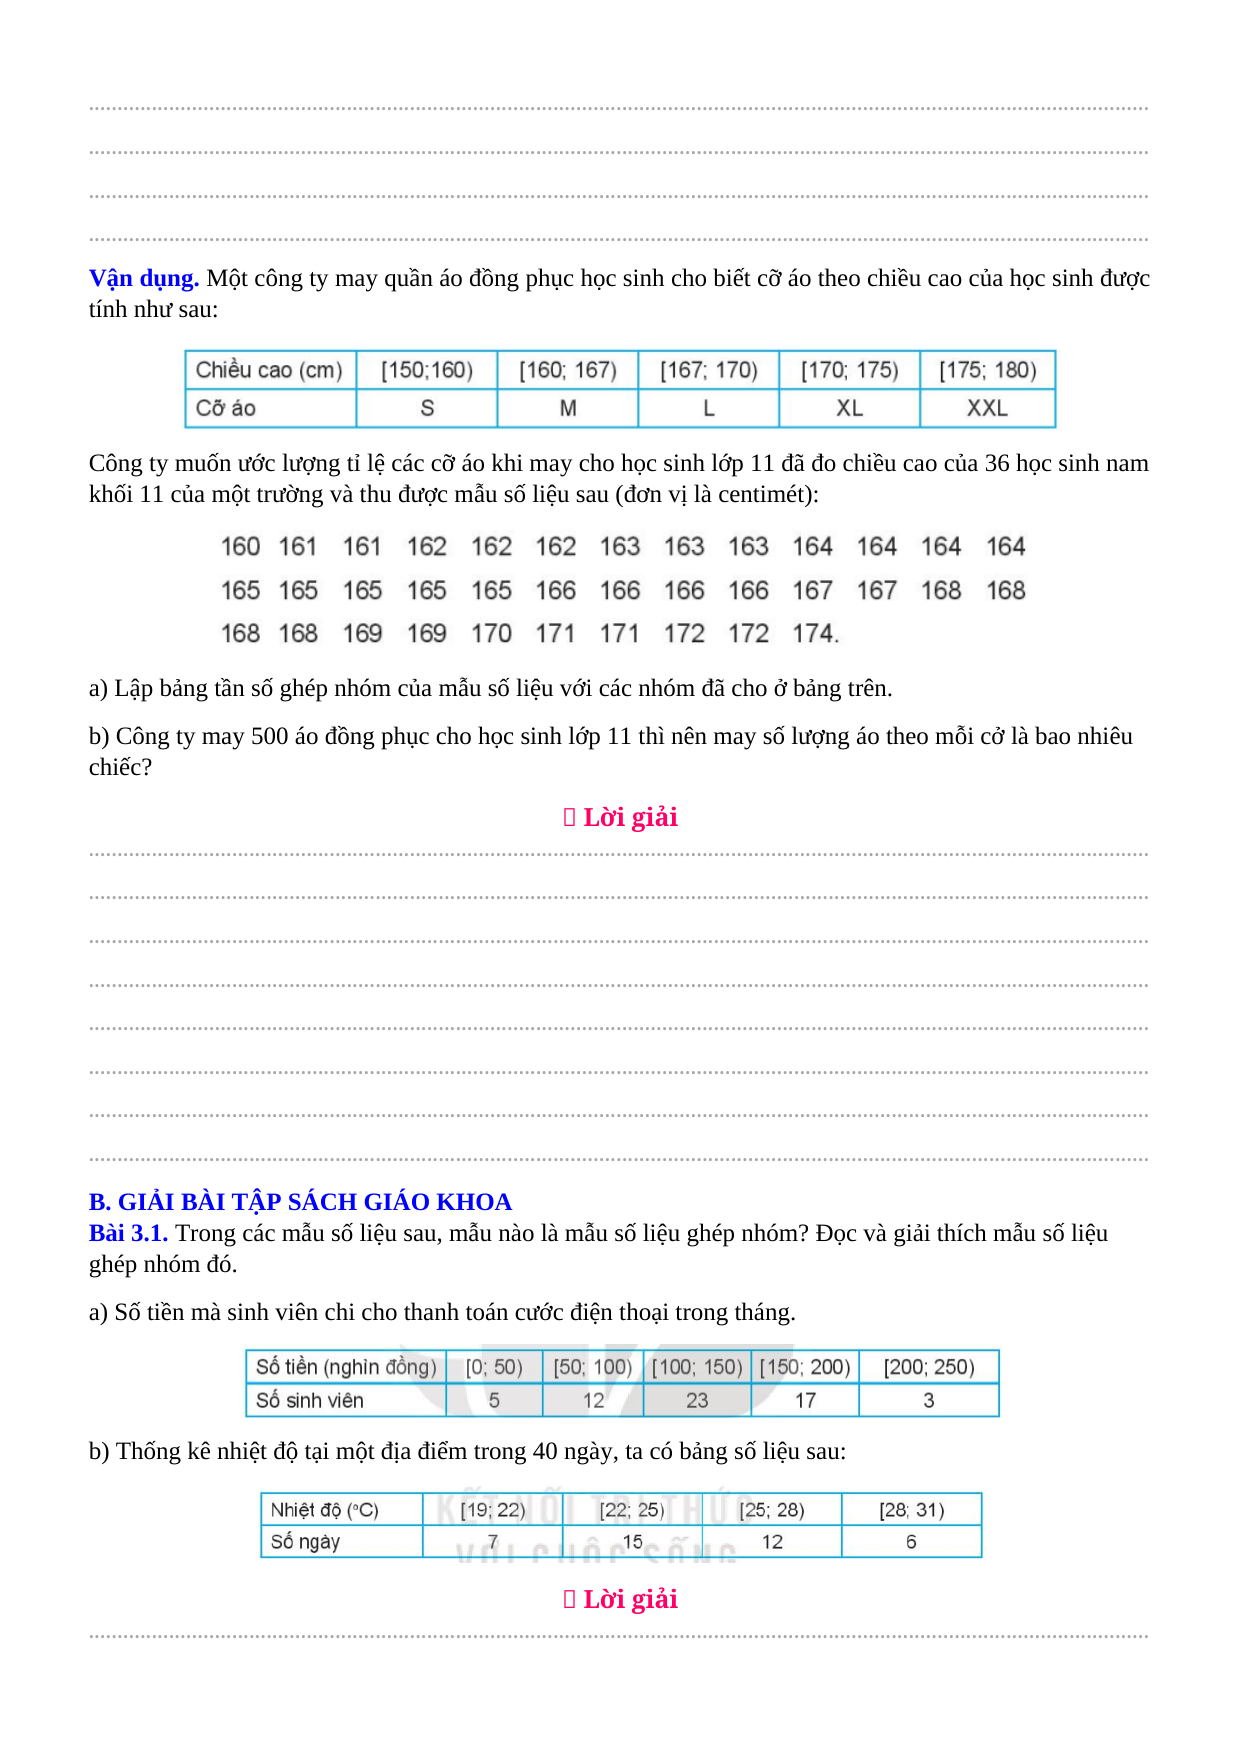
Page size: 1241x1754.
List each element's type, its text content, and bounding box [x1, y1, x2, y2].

text b) Công ty may 500 áo đồng phục cho học sinh lớp 11 thì nên may số lượng áo theo mỗi cở là bao nhiêu chiếc? [88, 721, 1152, 781]
text Bài 3.1. Trong các mẫu số liệu sau, mẫu nào là mẫu số liệu ghép nhóm? Đọc và giải thích mẫu số liệu ghép nhóm đó. [88, 1218, 1152, 1278]
text a) Lập bảng tần số ghép nhóm của mẫu số liệu với các nhóm đã cho ở bảng trên. [88, 673, 1152, 702]
subtitle B. GIẢI BÀI TẬP SÁCH GIÁO KHOA [88, 1187, 1152, 1216]
picture [237, 1344, 1004, 1418]
text b) Thống kê nhiệt độ tại một địa điểm trong 40 ngày, ta có bảng số liệu sau: [88, 1436, 1152, 1465]
text Công ty muốn ước lượng tỉ lệ các cỡ áo khi may cho học sinh lớp 11 đã đo chiều cao của 36 học sinh nam khối 11 của một trường và thu được mẫu số liệu sau (đơn vị là centimét): [88, 448, 1152, 508]
text  Lời giải [88, 800, 1152, 834]
text  Lời giải [88, 1582, 1152, 1616]
picture [178, 341, 1062, 430]
text Vận dụng. Một công ty may quần áo đồng phục học sinh cho biết cỡ áo theo chiều cao của học sinh được tính như sau: [88, 263, 1152, 323]
picture [252, 1483, 989, 1563]
picture [212, 526, 1029, 655]
text a) Số tiền mà sinh viên chi cho thanh toán cước điện thoại trong tháng. [88, 1297, 1152, 1326]
